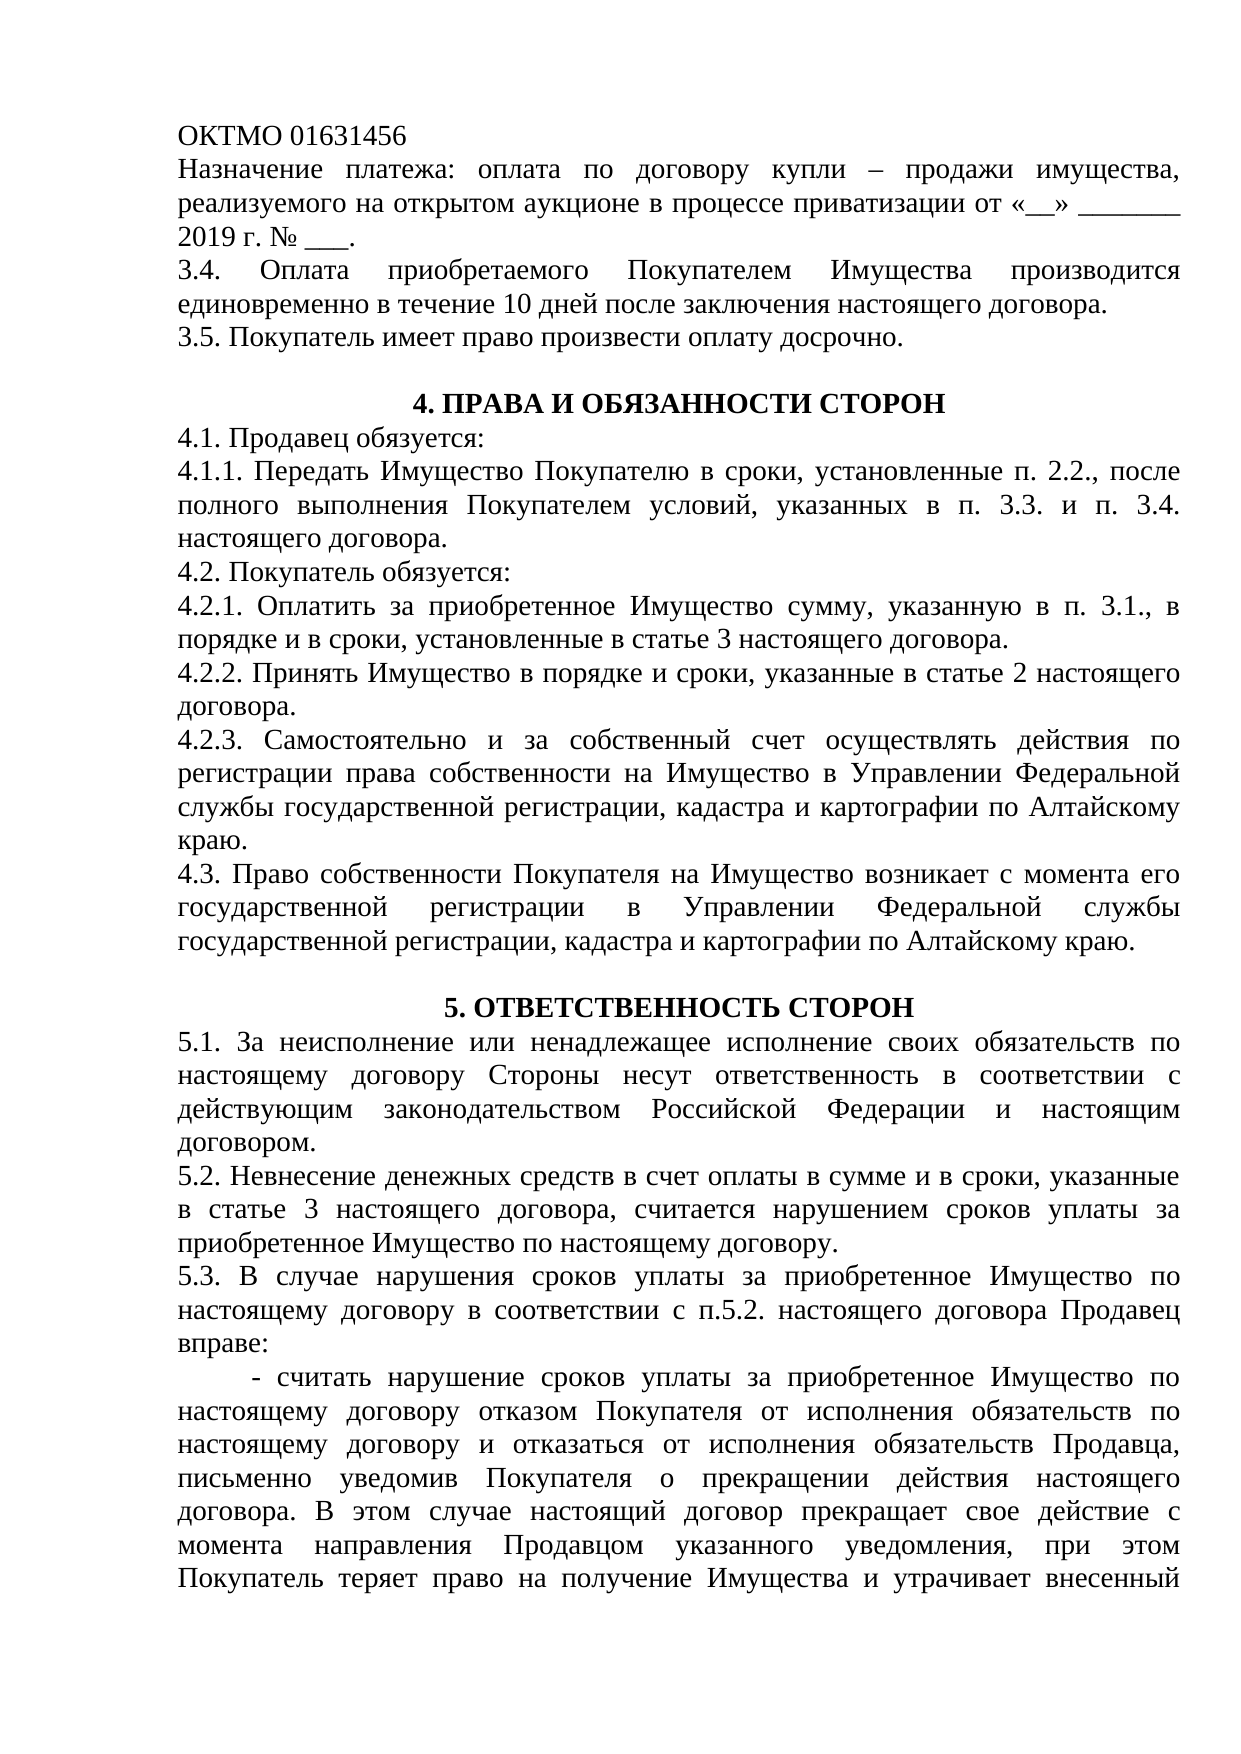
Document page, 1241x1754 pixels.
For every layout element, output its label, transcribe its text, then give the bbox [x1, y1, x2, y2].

text Назначение платежа: оплата по договору купли – продажи имущества, реализуемого на открытом аукционе в процессе приватизации от «__» _______ 2019 г. № ___. [177, 152, 1181, 252]
text 4.3. Право собственности Покупателя на Имущество возникает с момента его государственной регистрации в Управлении Федеральной службы государственной регистрации, кадастра и картографии по Алтайскому краю. [177, 856, 1181, 957]
text 4.2.3. Самостоятельно и за собственный счет осуществлять действия по регистрации права собственности на Имущество в Управлении Федеральной службы государственной регистрации, кадастра и картографии по Алтайскому краю. [177, 722, 1181, 856]
text 4.2. Покупатель обязуется: [177, 554, 1181, 588]
text 4.1.1. Передать Имущество Покупателю в сроки, установленные п. 2.2., после полного выполнения Покупателем условий, указанных в п. 3.3. и п. 3.4. настоящего договора. [177, 453, 1181, 554]
text ОКТМО 01631456 [177, 118, 1181, 152]
text 4.2.2. Принять Имущество в порядке и сроки, указанные в статье 2 настоящего договора. [177, 655, 1181, 722]
text 3.4. Оплата приобретаемого Покупателем Имущества производится единовременно в течение 10 дней после заключения настоящего договора. [177, 252, 1181, 319]
text 5.3. В случае нарушения сроков уплаты за приобретенное Имущество по настоящему договору в соответствии с п.5.2. настоящего договора Продавец вправе: [177, 1258, 1181, 1359]
text 4.2.1. Оплатить за приобретенное Имущество сумму, указанную в п. 3.1., в порядке и в сроки, установленные в статье 3 настоящего договора. [177, 588, 1181, 655]
text 5.1. За неисполнение или ненадлежащее исполнение своих обязательств по настоящему договору Стороны несут ответственность в соответствии с действующим законодательством Российской Федерации и настоящим договором. [177, 1024, 1181, 1158]
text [177, 1359, 1181, 1594]
text 4.1. Продавец обязуется: [177, 420, 1181, 453]
text 5.2. Невнесение денежных средств в счет оплаты в сумме и в сроки, указанные в статье 3 настоящего договора, считается нарушением сроков уплаты за приобретенное Имущество по настоящему договору. [177, 1158, 1181, 1258]
text 5. ОТВЕТСТВЕННОСТЬ СТОРОН [177, 990, 1181, 1024]
text 4. ПРАВА И ОБЯЗАННОСТИ СТОРОН [177, 386, 1181, 420]
text 3.5. Покупатель имеет право произвести оплату досрочно. [177, 319, 1181, 353]
